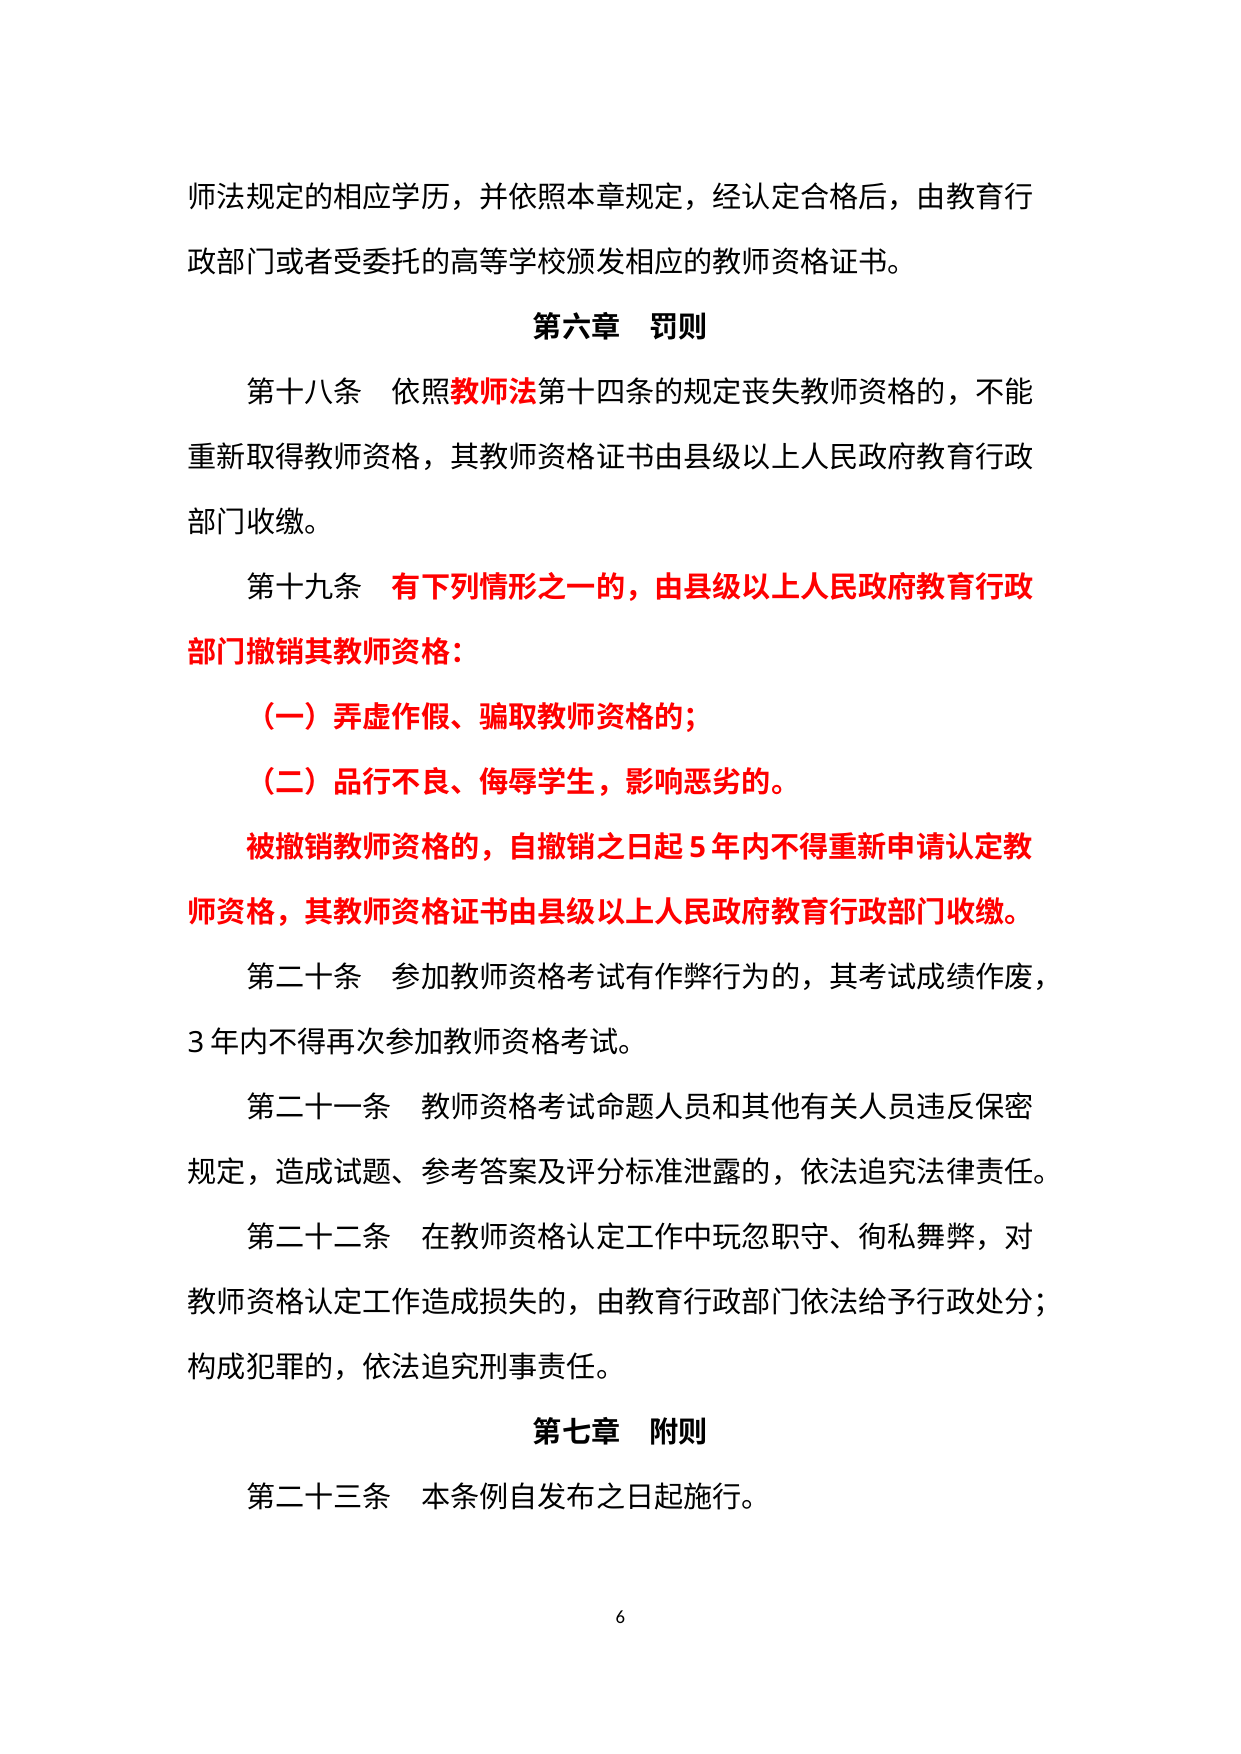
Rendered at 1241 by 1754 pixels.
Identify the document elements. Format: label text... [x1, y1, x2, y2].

text 第十九条 有下列情形之一的，由县级以上人民政府教育行政部门撤销其教师资格： [187, 552, 1053, 682]
text 第二十一条 教师资格考试命题人员和其他有关人员违反保密规定，造成试题、参考答案及评分标准泄露的，依法追究法律责任。 [187, 1072, 1053, 1202]
text 第二十条 参加教师资格考试有作弊行为的，其考试成绩作废，3年内不得再次参加教师资格考试。 [187, 942, 1053, 1072]
text 第二十二条 在教师资格认定工作中玩忽职守、徇私舞弊，对教师资格认定工作造成损失的，由教育行政部门依法给予行政处分；构成犯罪的，依法追究刑事责任。 [187, 1202, 1053, 1397]
text 第二十三条 本条例自发布之日起施行。 [187, 1462, 1053, 1527]
text （二）品行不良、侮辱学生，影响恶劣的。 [187, 747, 1053, 812]
text 第六章 罚则 [187, 292, 1053, 357]
text 第十八条 依照教师法第十四条的规定丧失教师资格的，不能重新取得教师资格，其教师资格证书由县级以上人民政府教育行政部门收缴。 [187, 357, 1053, 552]
text 被撤销教师资格的，自撤销之日起5年内不得重新申请认定教师资格，其教师资格证书由县级以上人民政府教育行政部门收缴。 [187, 812, 1053, 942]
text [187, 162, 1053, 292]
text （一）弄虚作假、骗取教师资格的； [187, 682, 1053, 747]
text 第七章 附则 [187, 1397, 1053, 1462]
